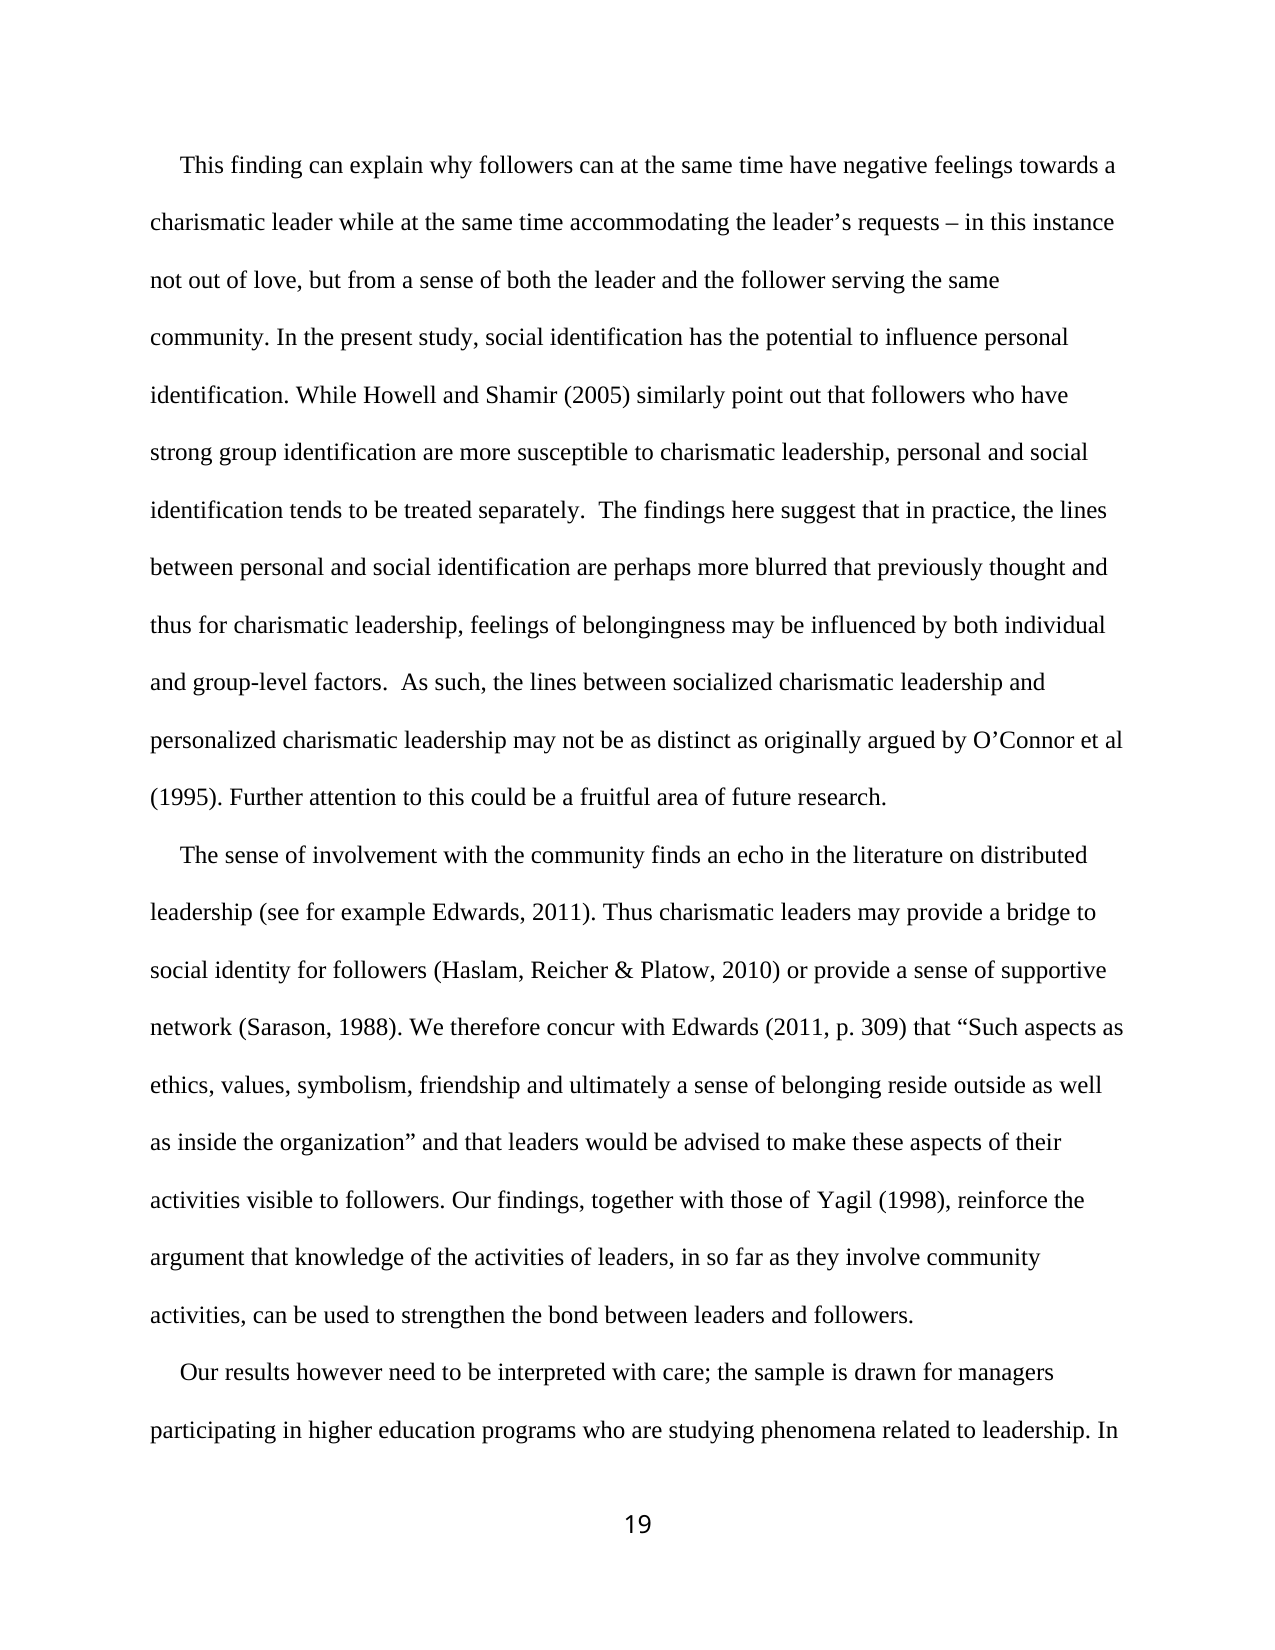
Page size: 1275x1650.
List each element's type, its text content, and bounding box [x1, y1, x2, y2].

text This finding can explain why followers can at the same time have negative feelings towards a charismatic leader while at the same time accommodating the leader’s requests – in this instance not out of love, but from a sense of both the leader and the follower serving the same community. In the present study, social identification has the potential to influence personal identification. While Howell and Shamir (2005) similarly point out that followers who have strong group identification are more susceptible to charismatic leadership, personal and social identification tends to be treated separately. The findings here suggest that in practice, the lines between personal and social identification are perhaps more blurred that previously thought and thus for charismatic leadership, feelings of belongingness may be influenced by both individual and group-level factors. As such, the lines between socialized charismatic leadership and personalized charismatic leadership may not be as distinct as originally argued by O’Connor et al (1995). Further attention to this could be a fruitful area of future research. [150, 150, 1125, 811]
text The sense of involvement with the community finds an echo in the literature on distributed leadership (see for example Edwards, 2011). Thus charismatic leaders may provide a bridge to social identity for followers (Haslam, Reicher & Platow, 2010) or provide a sense of supportive network (Sarason, 1988). We therefore concur with Edwards (2011, p. 309) that “Such aspects as ethics, values, symbolism, friendship and ultimately a sense of belonging reside outside as well as inside the organization” and that leaders would be advised to make these aspects of their activities visible to followers. Our findings, together with those of Yagil (1998), reinforce the argument that knowledge of the activities of leaders, in so far as they involve community activities, can be used to strengthen the bond between leaders and followers. [150, 840, 1125, 1329]
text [150, 1357, 1125, 1444]
